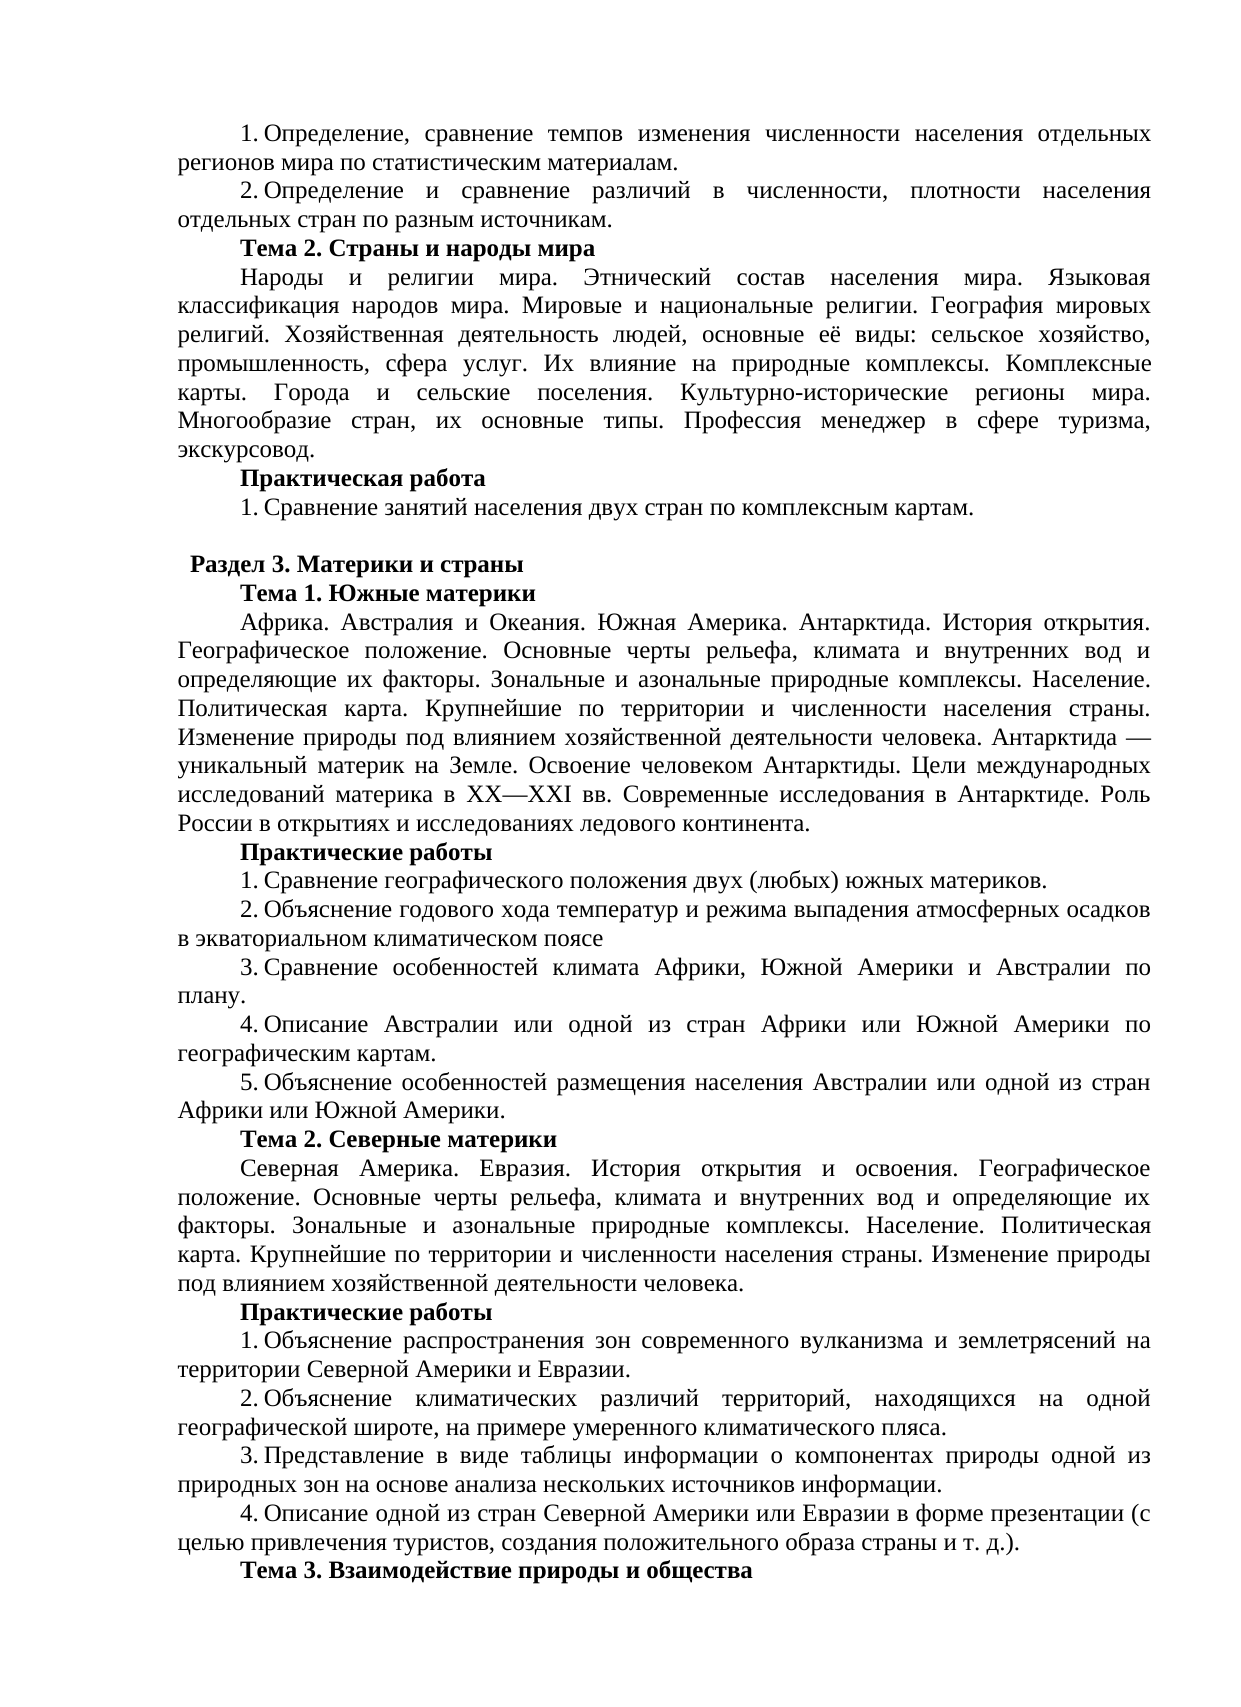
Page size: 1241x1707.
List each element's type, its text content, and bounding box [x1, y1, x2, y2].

text 4. Описание одной из стран Северной Америки или Евразии в форме презентации (с целью привлечения туристов, создания положительного образа страны и т. д.). [177, 1498, 1152, 1556]
text 1. Определение, сравнение темпов изменения численности населения отдельных регионов мира по статистическим материалам. [177, 118, 1152, 176]
text 5. Объяснение особенностей размещения населения Австралии или одной из стран Африки или Южной Америки. [177, 1067, 1152, 1124]
text Тема 1. Южные материки [177, 578, 1152, 607]
text 2. Объяснение климатических различий территорий, находящихся на одной географической широте, на примере умеренного климатического пляса. [177, 1383, 1152, 1441]
text Тема 3. Взаимодействие природы и общества [177, 1556, 1152, 1584]
text 2. Объяснение годового хода температур и режима выпадения атмосферных осадков в экваториальном климатическом поясе [177, 894, 1152, 952]
text Раздел 3. Материки и страны [190, 549, 1152, 578]
text 1. Объяснение распространения зон современного вулканизма и землетрясений на территории Северной Америки и Евразии. [177, 1326, 1152, 1383]
text Африка. Австралия и Океания. Южная Америка. Антарктида. История открытия. Географическое положение. Основные черты рельефа, климата и внутренних вод и определяющие их факторы. Зональные и азональные природные комплексы. Население. Политическая карта. Крупнейшие по территории и численности населения страны. Изменение природы под влиянием хозяйственной деятельности человека. Антарктида — уникальный материк на Земле. Освоение человеком Антарктиды. Цели международных исследований материка в XX—XXI вв. Современные исследования в Антарктиде. Роль России в открытиях и исследованиях ледового континента. [177, 607, 1152, 837]
text Северная Америка. Евразия. История открытия и освоения. Географическое положение. Основные черты рельефа, климата и внутренних вод и определяющие их факторы. Зональные и азональные природные комплексы. Население. Политическая карта. Крупнейшие по территории и численности населения страны. Изменение природы под влиянием хозяйственной деятельности человека. [177, 1153, 1152, 1297]
text Практические работы [177, 837, 1152, 866]
text 3. Представление в виде таблицы информации о компонентах природы одной из природных зон на основе анализа нескольких источников информации. [177, 1441, 1152, 1498]
text 4. Описание Австралии или одной из стран Африки или Южной Америки по географическим картам. [177, 1009, 1152, 1067]
text Тема 2. Северные материки [177, 1124, 1152, 1153]
text 3. Сравнение особенностей климата Африки, Южной Америки и Австралии по плану. [177, 952, 1152, 1009]
text Тема 2. Страны и народы мира [177, 233, 1152, 262]
text 1. Сравнение географического положения двух (любых) южных материков. [177, 866, 1152, 894]
text Практические работы [177, 1297, 1152, 1326]
text 2. Определение и сравнение различий в численности, плотности населения отдельных стран по разным источникам. [177, 176, 1152, 233]
text Практическая работа [177, 463, 1152, 492]
text Народы и религии мира. Этнический состав населения мира. Языковая классификация народов мира. Мировые и национальные религии. География мировых религий. Хозяйственная деятельность людей, основные её виды: сельское хозяйство, промышленность, сфера услуг. Их влияние на природные комп­лексы. Комплексные карты. Города и сельские поселения. Культурно-исторические регионы мира. Многообразие стран, их основные типы. Профессия менеджер в сфере туризма, экскурсовод. [177, 262, 1152, 463]
text 1. Сравнение занятий населения двух стран по комплексным картам. [177, 492, 1152, 521]
